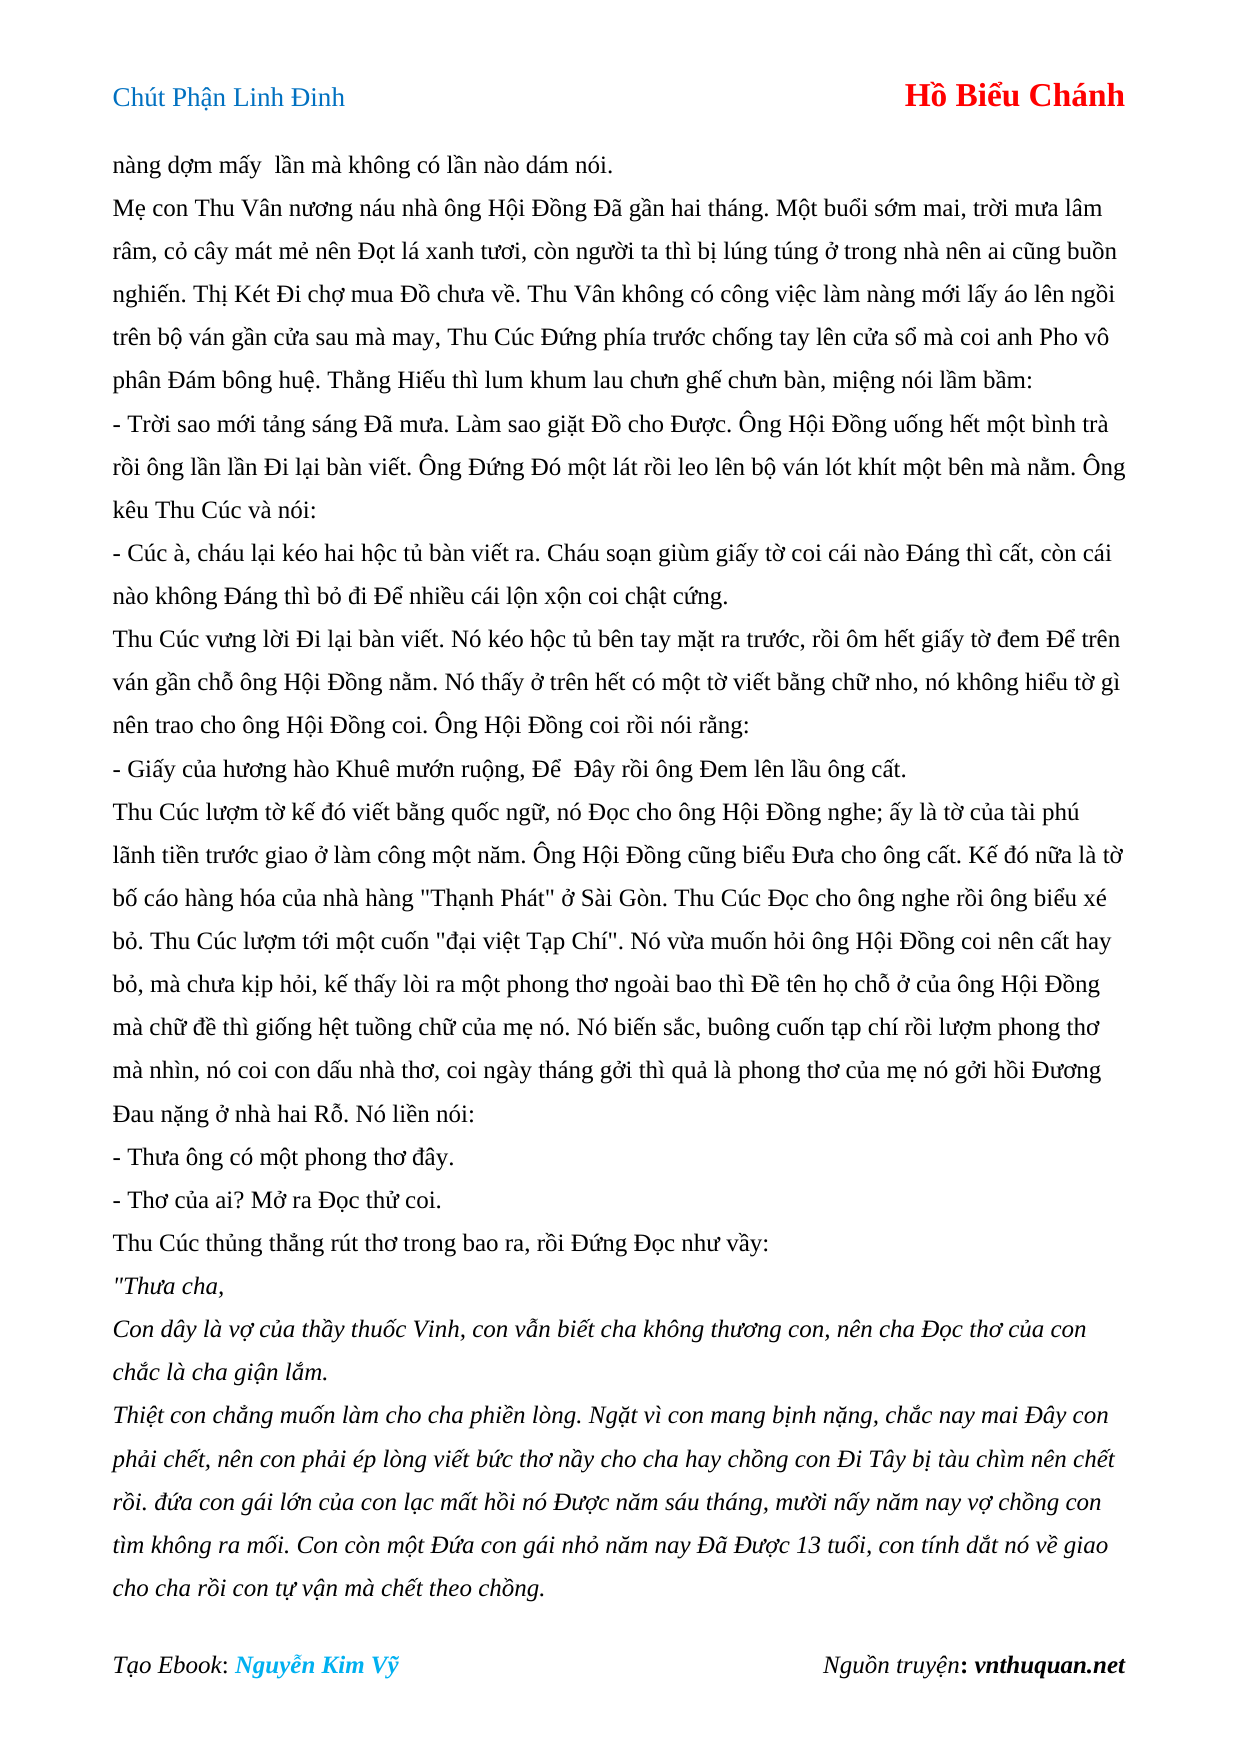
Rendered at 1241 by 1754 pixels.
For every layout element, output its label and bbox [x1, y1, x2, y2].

text [112, 150, 1128, 1602]
